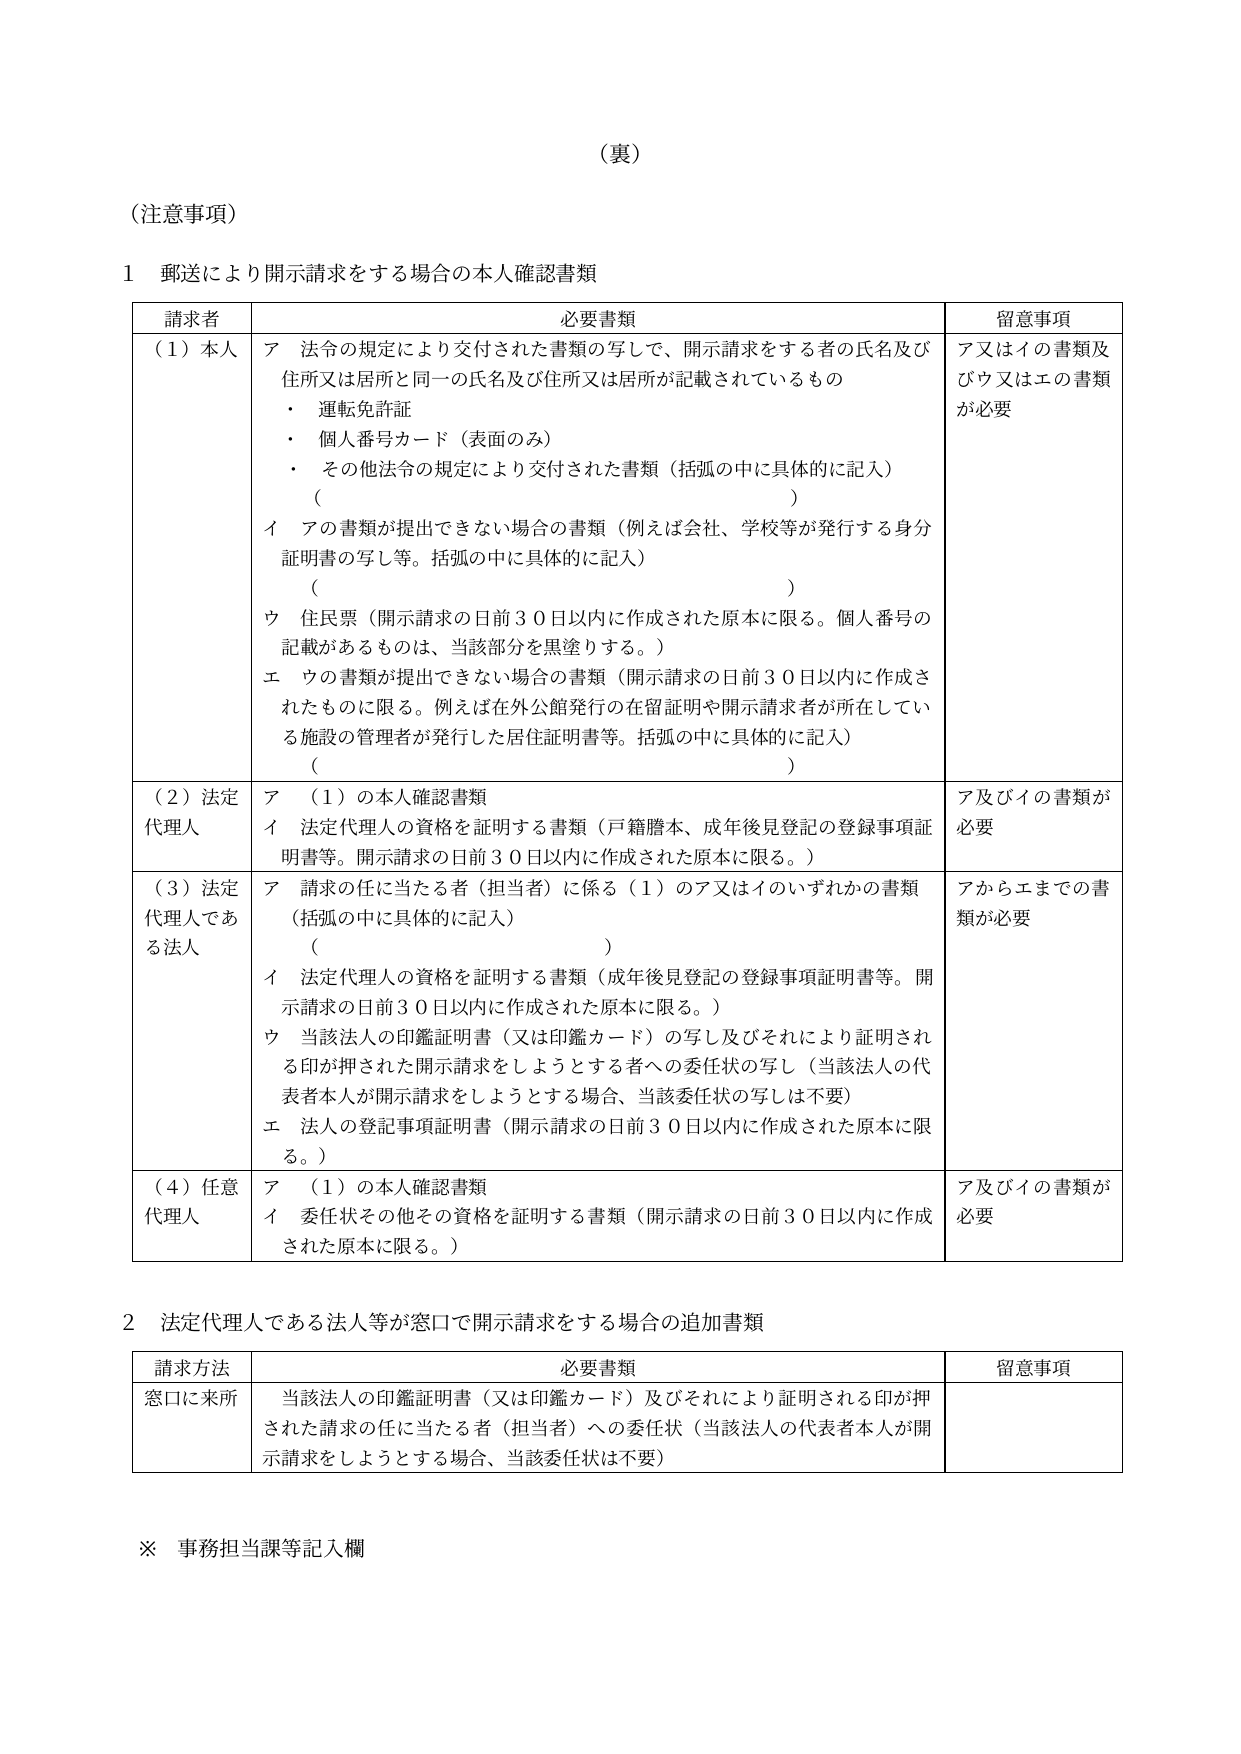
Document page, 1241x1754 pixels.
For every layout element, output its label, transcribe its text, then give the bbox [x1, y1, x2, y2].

table_cell ア （１）の本人確認書類 イ 委任状その他その資格を証明する書類（開示請求の日前３０日以内に作成された原本に限る。） [252, 1171, 944, 1261]
table_header 必要書類 [252, 1352, 944, 1382]
table_cell ア又はイの書類及びウ又はエの書類が必要 [946, 334, 1122, 781]
table_header 必要書類 [252, 303, 944, 333]
table_cell （２）法定代理人 [133, 782, 251, 871]
text １ 郵送により開示請求をする場合の本人確認書類 [118, 242, 1122, 302]
text ２ 法定代理人である法人等が窓口で開示請求をする場合の追加書類 [118, 1291, 1122, 1351]
table_cell ア 法令の規定により交付された書類の写しで、開示請求をする者の氏名及び住所又は居所と同一の氏名及び住所又は居所が記載されているもの ・ 運転免許証 ・ 個人番号カード（表面のみ） ・ その他法令の規定により交付された書類（括弧の中に具体的に記入） （ ） イ アの書類が提出できない場合の書類（例えば会社、学校等が発行する身分証明書の写し等。括弧の中に具体的に記入） （ ） ウ 住民票（開示請求の日前３０日以内に作成された原本に限る。個人番号の記載があるものは、当該部分を黒塗りする。） エ ウの書類が提出できない場合の書類（開示請求の日前３０日以内に作成されたものに限る。例えば在外公館発行の在留証明や開示請求者が所在している施設の管理者が発行した居住証明書等。括弧の中に具体的に記入） （ ） [252, 334, 944, 781]
text （注意事項） [118, 183, 1122, 242]
table_cell ア及びイの書類が必要 [946, 782, 1122, 871]
table_header 留意事項 [946, 1352, 1122, 1382]
table_cell 窓口に来所 [133, 1383, 251, 1472]
table_cell 当該法人の印鑑証明書（又は印鑑カード）及びそれにより証明される印が押された請求の任に当たる者（担当者）への委任状（当該法人の代表者本人が開示請求をしようとする場合、当該委任状は不要） [252, 1383, 944, 1472]
table_cell ア及びイの書類が必要 [946, 1171, 1122, 1261]
table_cell （１）本人 [133, 334, 251, 781]
table_header 請求者 [133, 303, 251, 333]
table_cell （３）法定代理人である法人 [133, 872, 251, 1170]
table_cell アからエまでの書類が必要 [946, 872, 1122, 1170]
table_header 留意事項 [946, 303, 1122, 333]
text ※ 事務担当課等記入欄 [118, 1518, 1122, 1578]
table_cell ア 請求の任に当たる者（担当者）に係る（１）のア又はイのいずれかの書類（括弧の中に具体的に記入） （ ） イ 法定代理人の資格を証明する書類（成年後見登記の登録事項証明書等。開示請求の日前３０日以内に作成された原本に限る。） ウ 当該法人の印鑑証明書（又は印鑑カード）の写し及びそれにより証明される印が押された開示請求をしようとする者への委任状の写し（当該法人の代表者本人が開示請求をしようとする場合、当該委任状の写しは不要） エ 法人の登記事項証明書（開示請求の日前３０日以内に作成された原本に限る。） [252, 872, 944, 1170]
text （裏） [118, 123, 1122, 183]
table_cell [946, 1383, 1122, 1472]
table_cell ア （１）の本人確認書類 イ 法定代理人の資格を証明する書類（戸籍謄本、成年後見登記の登録事項証明書等。開示請求の日前３０日以内に作成された原本に限る。） [252, 782, 944, 871]
table_cell （４）任意代理人 [133, 1171, 251, 1261]
table_header 請求方法 [133, 1352, 251, 1382]
